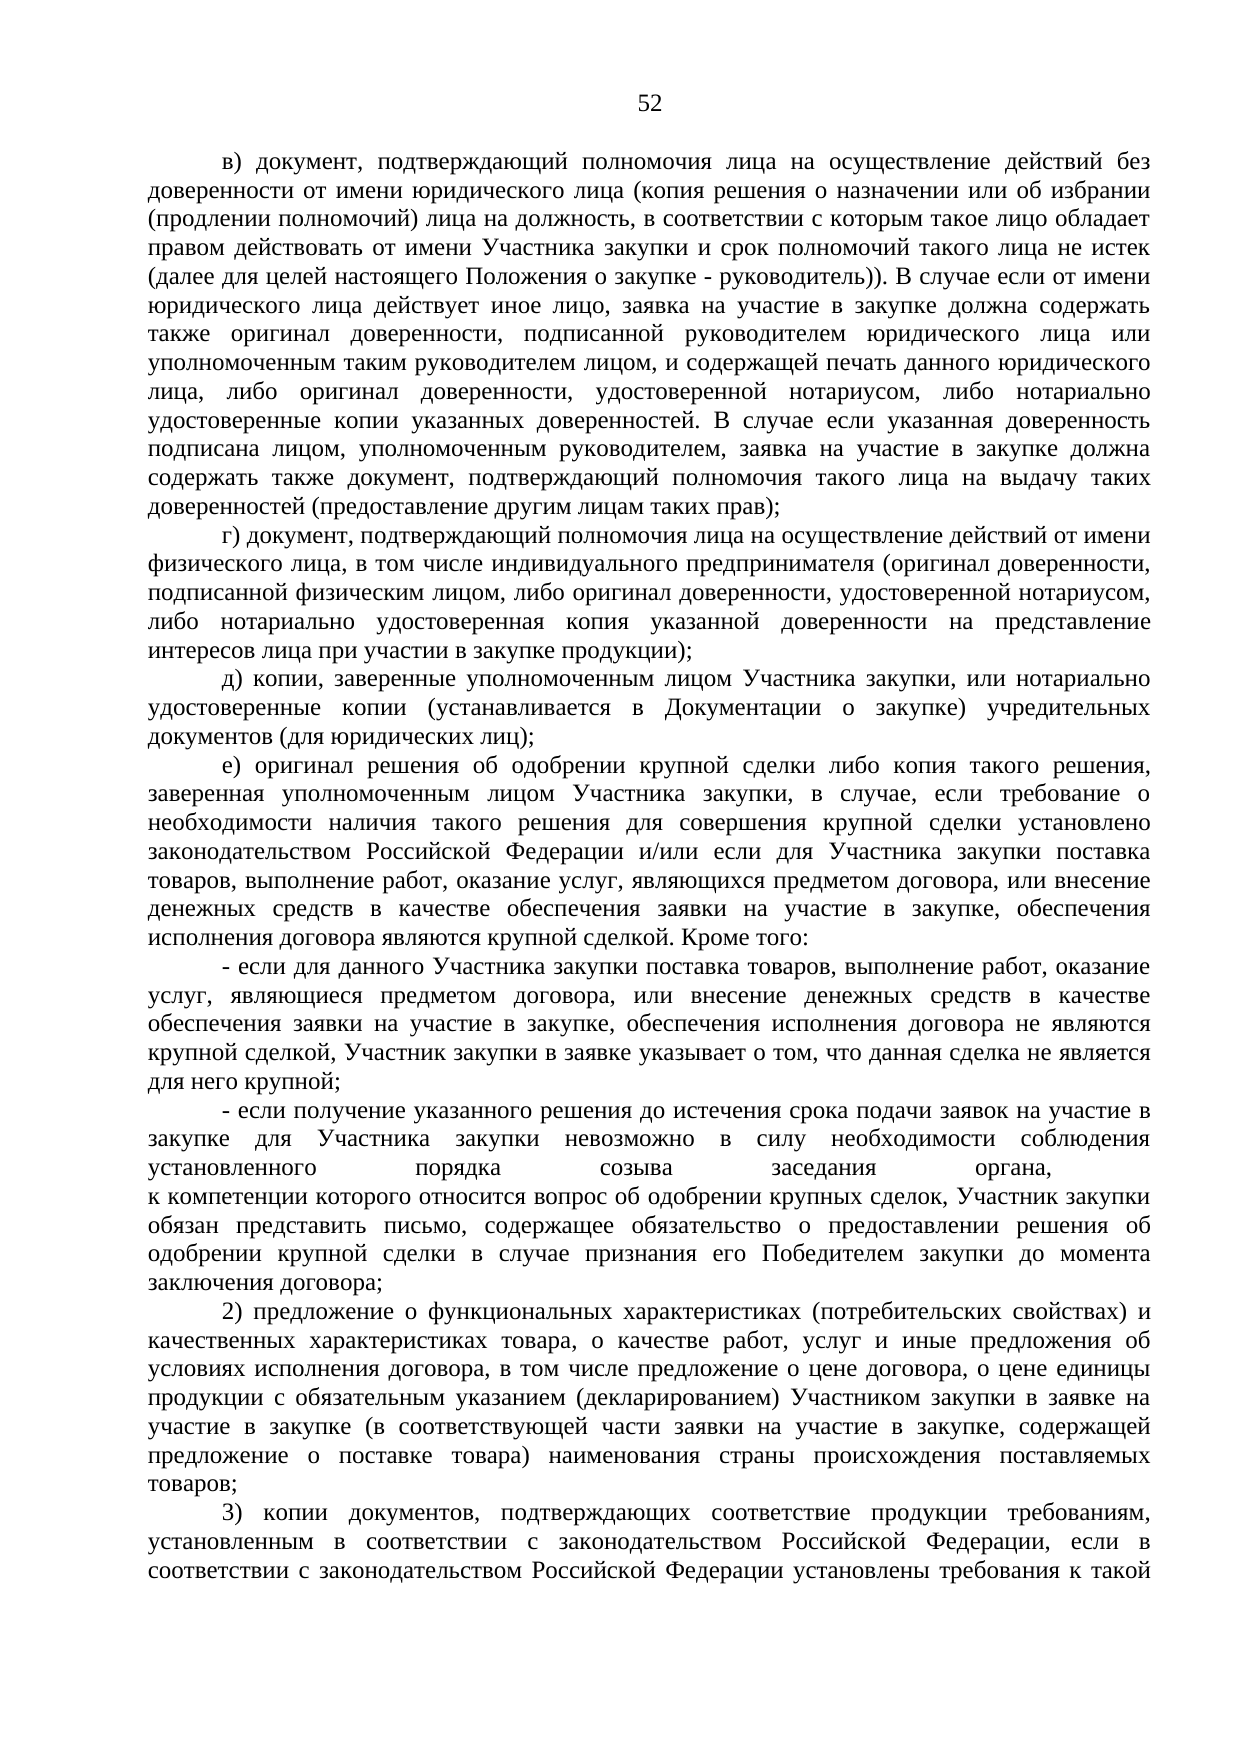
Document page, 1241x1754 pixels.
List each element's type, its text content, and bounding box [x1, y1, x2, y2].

text - если получение указанного решения до истечения срока подачи заявок на участие в закупке для Участника закупки невозможно в силу необходимости соблюдения установленного порядка созыва заседания органа, к компетенции которого относится вопрос об одобрении крупных сделок, Участник закупки обязан представить письмо, содержащее обязательство о предоставлении решения об одобрении крупной сделки в случае признания его Победителем закупки до момента заключения договора; [148, 1095, 1152, 1296]
text 2) предложение о функциональных характеристиках (потребительских свойствах) и качественных характеристиках товара, о качестве работ, услуг и иные предложения об условиях исполнения договора, в том числе предложение о цене договора, о цене единицы продукции с обязательным указанием (декларированием) Участником закупки в заявке на участие в закупке (в соответствующей части заявки на участие в закупке, содержащей предложение о поставке товара) наименования страны происхождения поставляемых товаров; [148, 1296, 1152, 1497]
text г) документ, подтверждающий полномочия лица на осуществление действий от имени физического лица, в том числе индивидуального предпринимателя (оригинал доверенности, подписанной физическим лицом, либо оригинал доверенности, удостоверенной нотариусом, либо нотариально удостоверенная копия указанной доверенности на представление интересов лица при участии в закупке продукции); [148, 520, 1152, 663]
text в) документ, подтверждающий полномочия лица на осуществление действий без доверенности от имени юридического лица (копия решения о назначении или об избрании (продлении полномочий) лица на должность, в соответствии с которым такое лицо обладает правом действовать от имени Участника закупки и срок полномочий такого лица не истек (далее для целей настоящего Положения о закупке - руководитель)). В случае если от имени юридического лица действует иное лицо, заявка на участие в закупке должна содержать также оригинал доверенности, подписанной руководителем юридического лица или уполномоченным таким руководителем лицом, и содержащей печать данного юридического лица, либо оригинал доверенности, удостоверенной нотариусом, либо нотариально удостоверенные копии указанных доверенностей. В случае если указанная доверенность подписана лицом, уполномоченным руководителем, заявка на участие в закупке должна содержать также документ, подтверждающий полномочия такого лица на выдачу таких доверенностей (предоставление другим лицам таких прав); [148, 146, 1152, 520]
text д) копии, заверенные уполномоченным лицом Участника закупки, или нотариально удостоверенные копии (устанавливается в Документации о закупке) учредительных документов (для юридических лиц); [148, 663, 1152, 750]
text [148, 1497, 1152, 1583]
text е) оригинал решения об одобрении крупной сделки либо копия такого решения, заверенная уполномоченным лицом Участника закупки, в случае, если требование о необходимости наличия такого решения для совершения крупной сделки установлено законодательством Российской Федерации и/или если для Участника закупки поставка товаров, выполнение работ, оказание услуг, являющихся предметом договора, или внесение денежных средств в качестве обеспечения заявки на участие в закупке, обеспечения исполнения договора являются крупной сделкой. Кроме того: [148, 750, 1152, 951]
text - если для данного Участника закупки поставка товаров, выполнение работ, оказание услуг, являющиеся предметом договора, или внесение денежных средств в качестве обеспечения заявки на участие в закупке, обеспечения исполнения договора не являются крупной сделкой, Участник закупки в заявке указывает о том, что данная сделка не является для него крупной; [148, 951, 1152, 1095]
